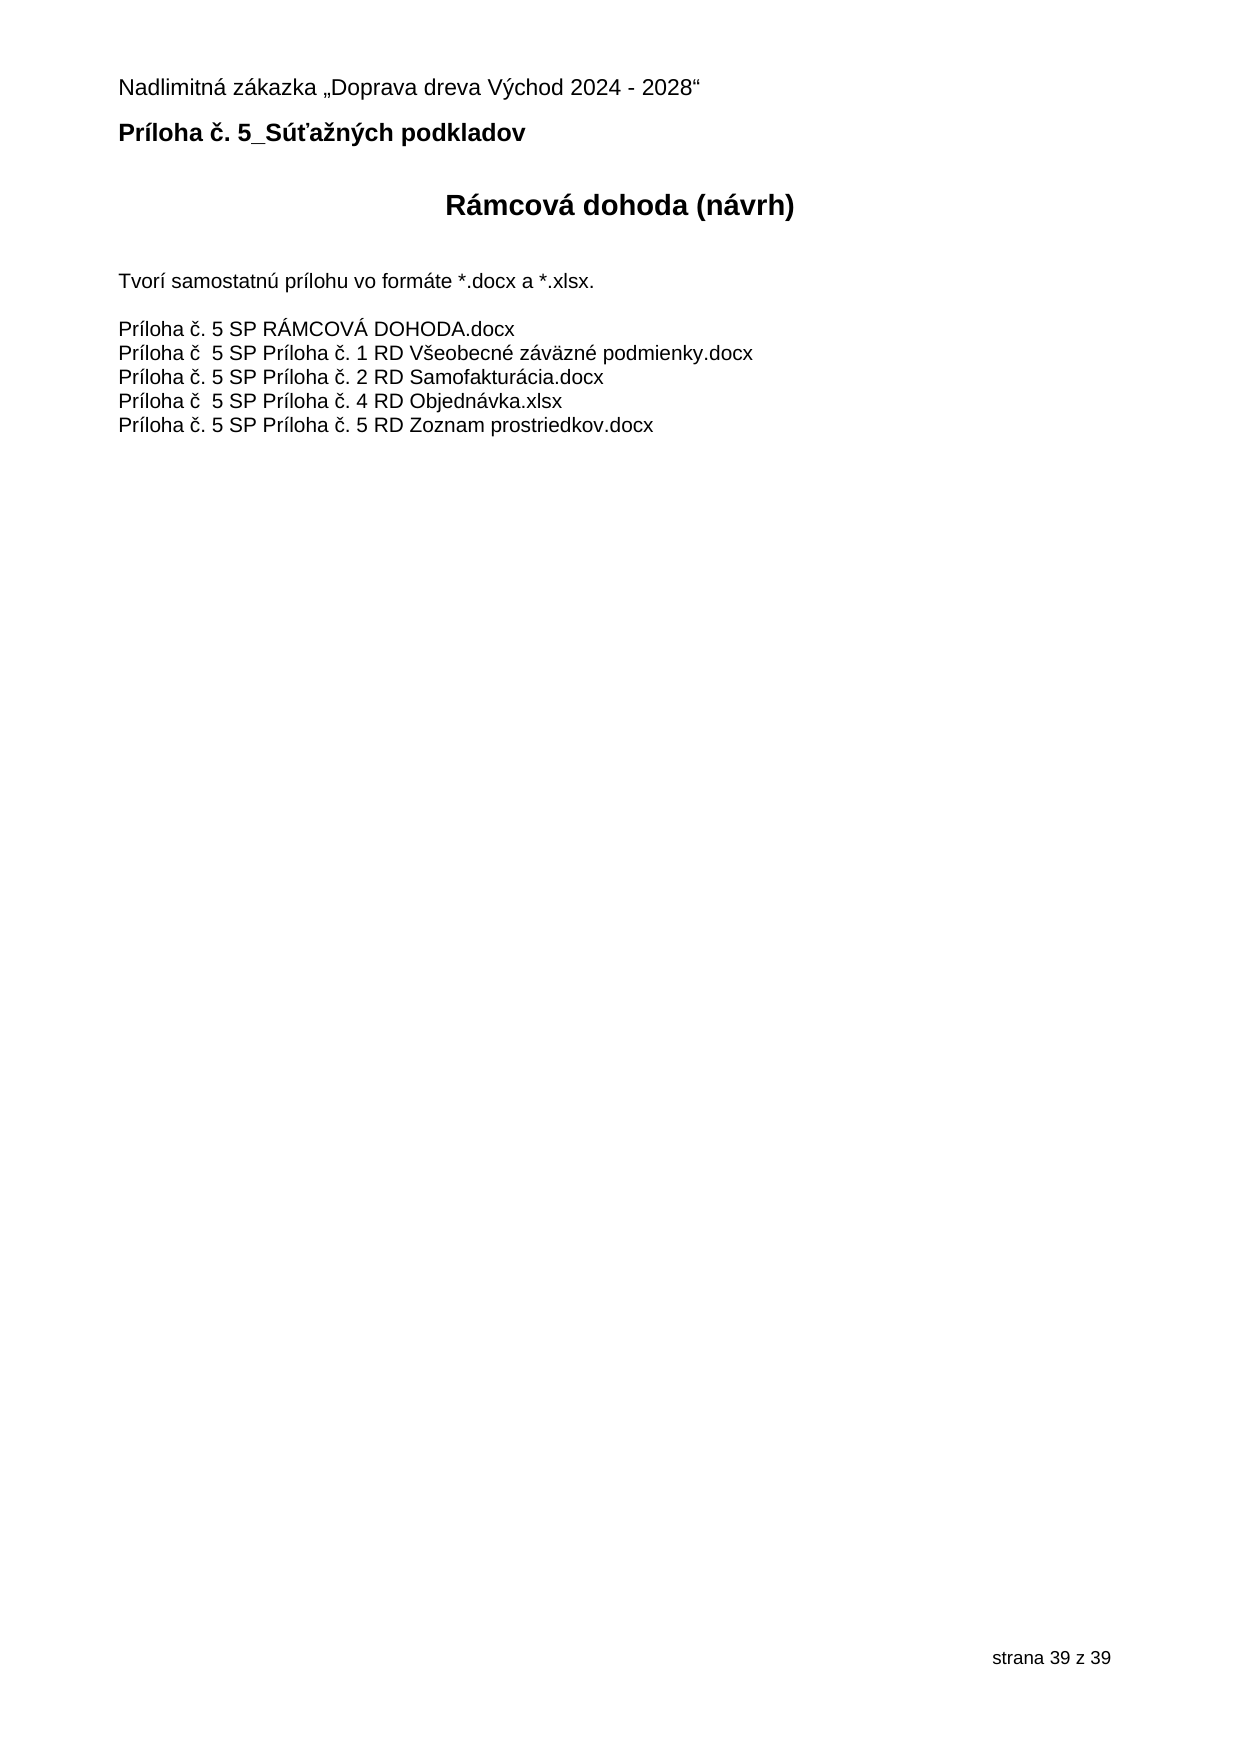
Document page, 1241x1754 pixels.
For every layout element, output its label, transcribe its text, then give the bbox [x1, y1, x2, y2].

text Príloha č. 5 SP Príloha č. 2 RD Samofakturácia.docx [118, 365, 1122, 389]
text Príloha č 5 SP Príloha č. 1 RD Všeobecné záväzné podmienky.docx [118, 341, 1122, 365]
text Rámcová dohoda (návrh) [118, 188, 1122, 221]
text Príloha č. 5 SP Príloha č. 5 RD Zoznam prostriedkov.docx [118, 413, 1122, 437]
text Príloha č 5 SP Príloha č. 4 RD Objednávka.xlsx [118, 389, 1122, 413]
text Tvorí samostatnú prílohu vo formáte *.docx a *.xlsx. [118, 269, 1122, 293]
text Príloha č. 5 SP RÁMCOVÁ DOHODA.docx [118, 317, 1122, 341]
subtitle Príloha č. 5_Súťažných podkladov [118, 118, 1122, 147]
